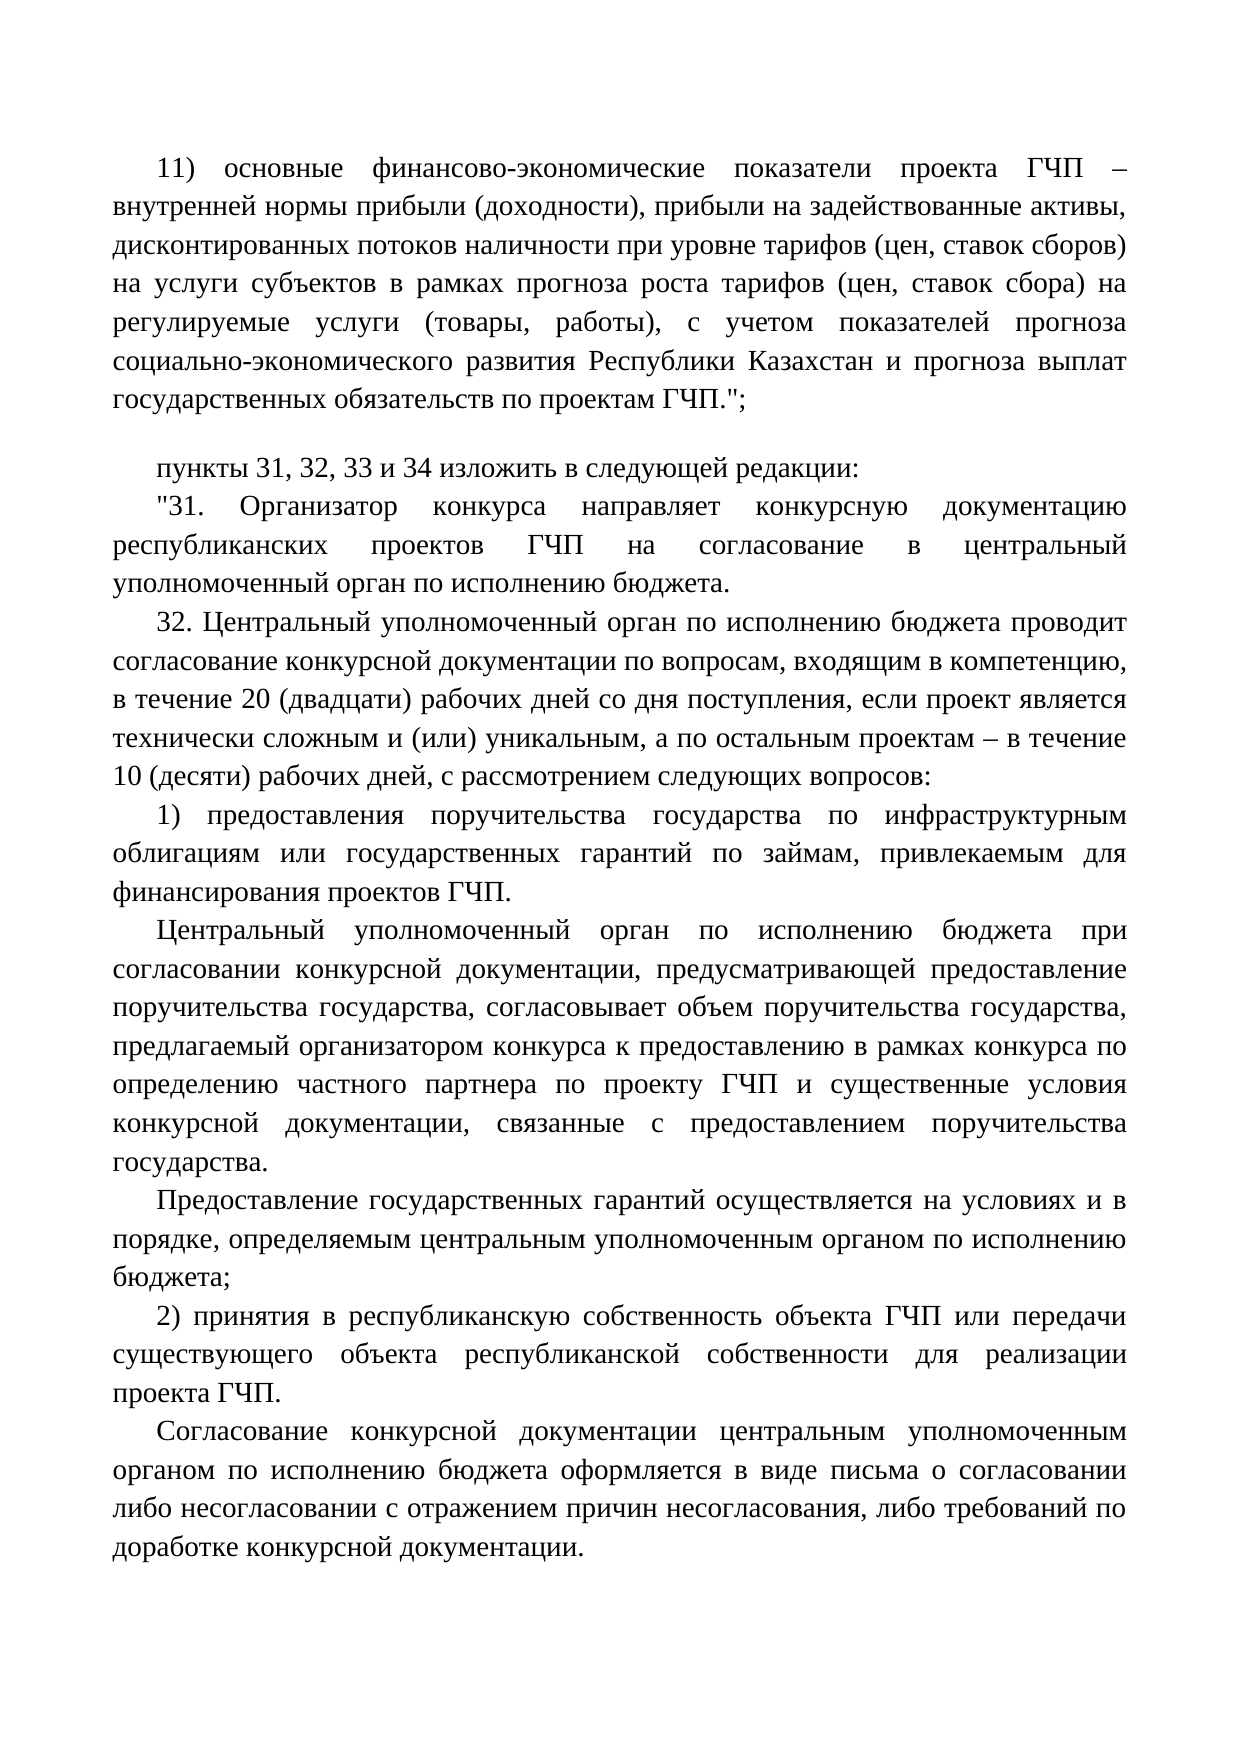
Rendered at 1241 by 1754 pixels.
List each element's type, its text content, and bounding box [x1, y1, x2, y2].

text 11) основные финансово-экономические показатели проекта ГЧП – внутренней нормы прибыли (доходности), прибыли на задействованные активы, дисконтированных потоков наличности при уровне тарифов (цен, ставок сборов) на услуги субъектов в рамках прогноза роста тарифов (цен, ставок сбора) на регулируемые услуги (товары, работы), с учетом показателей прогноза социально-экономического развития Республики Казахстан и прогноза выплат государственных обязательств по проектам ГЧП."; [112, 150, 1128, 415]
text Центральный уполномоченный орган по исполнению бюджета при согласовании конкурсной документации, предусматривающей предоставление поручительства государства, согласовывает объем поручительства государства, предлагаемый организатором конкурса к предоставлению в рамках конкурса по определению частного партнера по проекту ГЧП и существенные условия конкурсной документации, связанные с предоставлением поручительства государства. [112, 912, 1128, 1177]
text 32. Центральный уполномоченный орган по исполнению бюджета проводит согласование конкурсной документации по вопросам, входящим в компетенцию, в течение 20 (двадцати) рабочих дней со дня поступления, если проект является технически сложным и (или) уникальным, а по остальным проектам – в течение 10 (десяти) рабочих дней, с рассмотрением следующих вопросов: [112, 604, 1128, 792]
text 2) принятия в республиканскую собственность объекта ГЧП или передачи существующего объекта республиканской собственности для реализации проекта ГЧП. [112, 1298, 1128, 1408]
text Предоставление государственных гарантий осуществляется на условиях и в порядке, определяемым центральным уполномоченным органом по исполнению бюджета; [112, 1182, 1128, 1293]
text пункты 31, 32, 33 и 34 изложить в следующей редакции: [112, 450, 1128, 483]
text "31. Организатор конкурса направляет конкурсную документацию республиканских проектов ГЧП на согласование в центральный уполномоченный орган по исполнению бюджета. [112, 488, 1128, 599]
text 1) предоставления поручительства государства по инфраструктурным облигациям или государственных гарантий по займам, привлекаемым для финансирования проектов ГЧП. [112, 797, 1128, 907]
text Согласование конкурсной документации центральным уполномоченным органом по исполнению бюджета оформляется в виде письма о согласовании либо несогласовании с отражением причин несогласования, либо требований по доработке конкурсной документации. [112, 1413, 1128, 1563]
